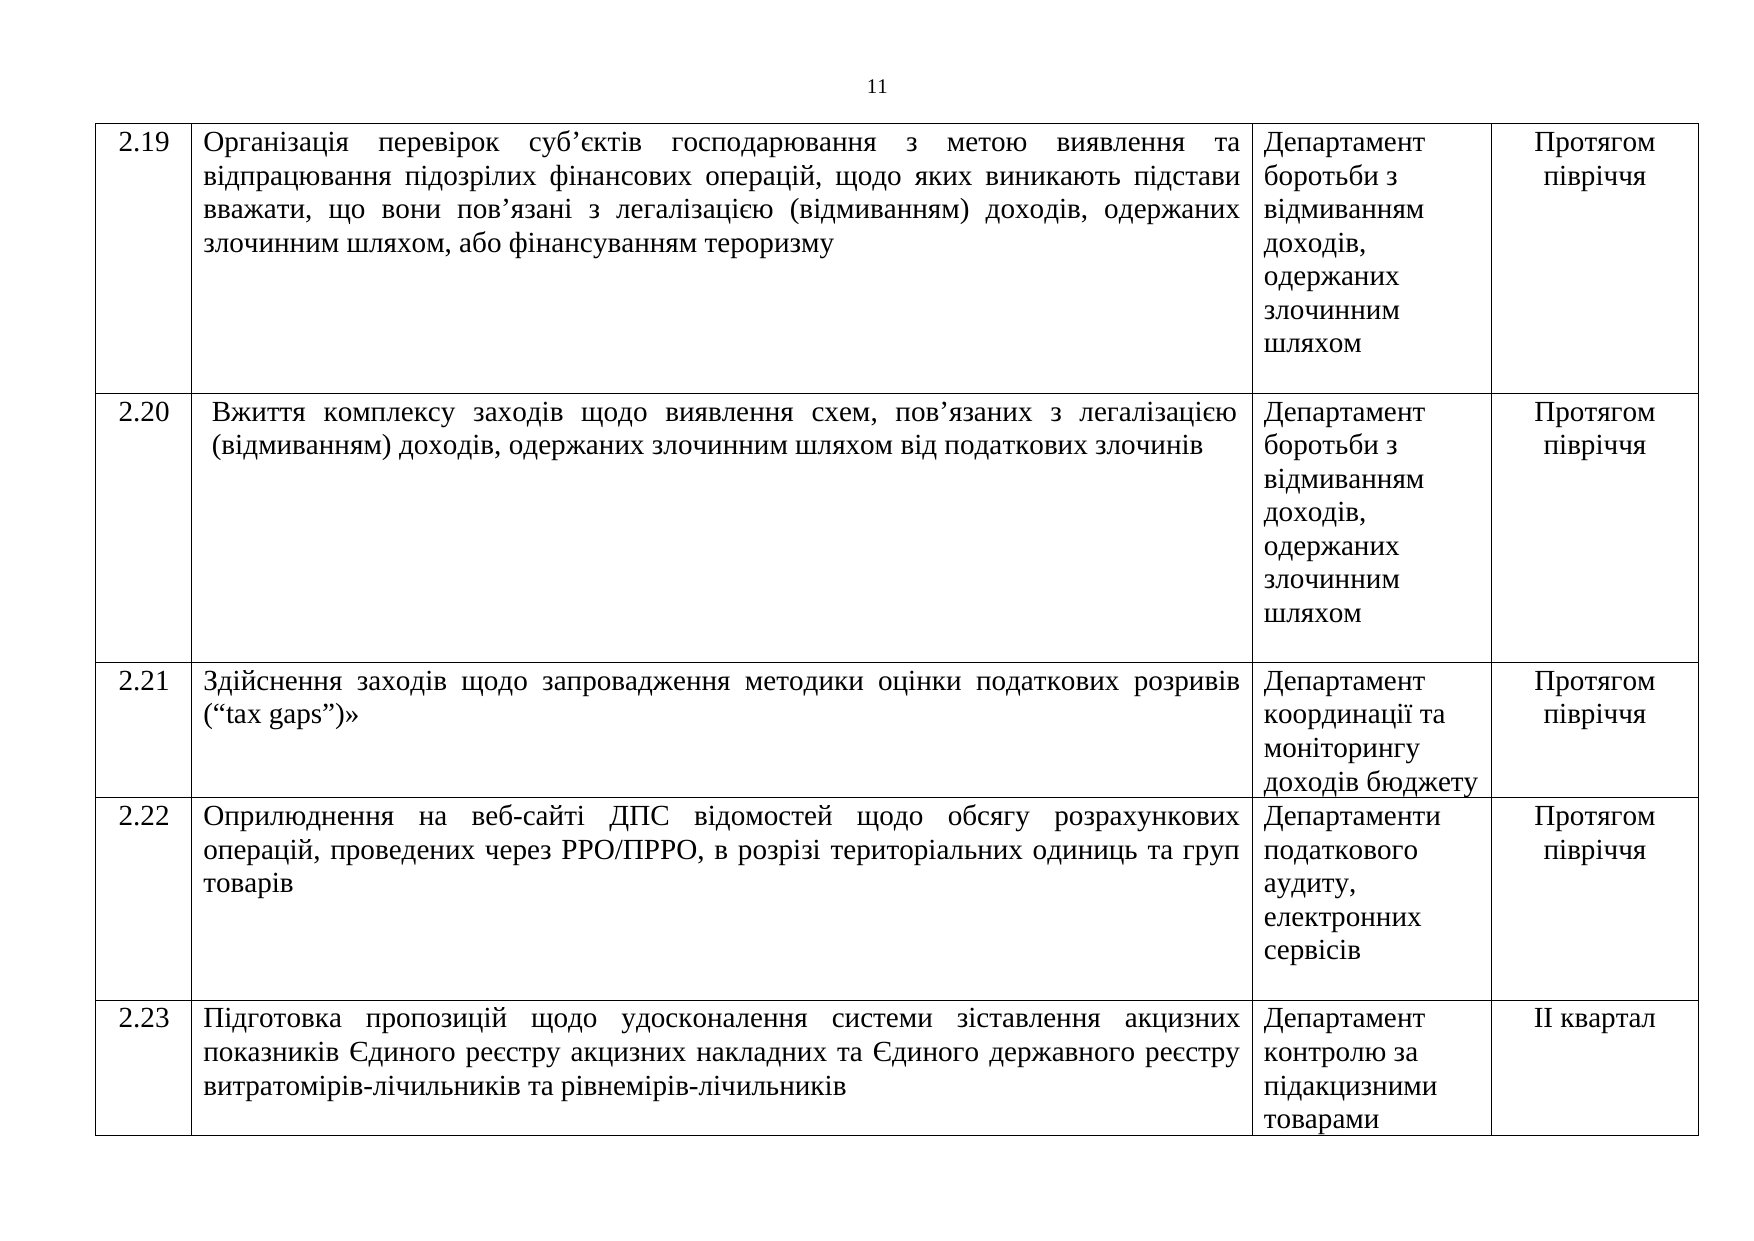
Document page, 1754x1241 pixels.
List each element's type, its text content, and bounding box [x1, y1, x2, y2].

table_cell Протягом півріччя [1492, 394, 1698, 662]
table_cell Департаменти податкового аудиту, електронних сервісів [1253, 798, 1491, 999]
table_cell Здійснення заходів щодо запровадження методики оцінки податкових розривів (“tax gaps”)» [192, 663, 1252, 797]
table_cell ІІ квартал [1492, 1001, 1698, 1135]
table_cell Підготовка пропозицій щодо удосконалення системи зіставлення акцизних показників Єдиного реєстру акцизних накладних та Єдиного державного реєстру витратомірів-лічильників та рівнемірів-лічильників [192, 1001, 1252, 1135]
table_cell 2.20 [96, 394, 191, 662]
table_cell 2.21 [96, 663, 191, 797]
table_cell Департамент боротьби з відмиванням доходів, одержаних злочинним шляхом [1253, 124, 1491, 393]
table_cell 2.23 [96, 1001, 191, 1135]
table_cell Протягом півріччя [1492, 124, 1698, 393]
table_cell Протягом півріччя [1492, 798, 1698, 999]
table_cell Вжиття комплексу заходів щодо виявлення схем, пов’язаних з легалізацією (відмиванням) доходів, одержаних злочинним шляхом від податкових злочинів [192, 394, 1252, 662]
table_cell Департамент боротьби з відмиванням доходів, одержаних злочинним шляхом [1253, 394, 1491, 662]
table_cell Організація перевірок суб’єктів господарювання з метою виявлення та відпрацювання підозрілих фінансових операцій, щодо яких виникають підстави вважати, що вони пов’язані з легалізацією (відмиванням) доходів, одержаних злочинним шляхом, або фінансуванням тероризму [192, 124, 1252, 393]
table_cell 2.19 [96, 124, 191, 393]
table_cell Протягом півріччя [1492, 663, 1698, 797]
table_cell 2.22 [96, 798, 191, 999]
table_cell Департамент координації та моніторингу доходів бюджету [1253, 663, 1491, 797]
table_cell Департамент контролю за підакцизними товарами [1253, 1001, 1491, 1135]
table_cell Оприлюднення на веб-сайті ДПС відомостей щодо обсягу розрахункових операцій, проведених через РРО/ПРРО, в розрізі територіальних одиниць та груп товарів [192, 798, 1252, 999]
